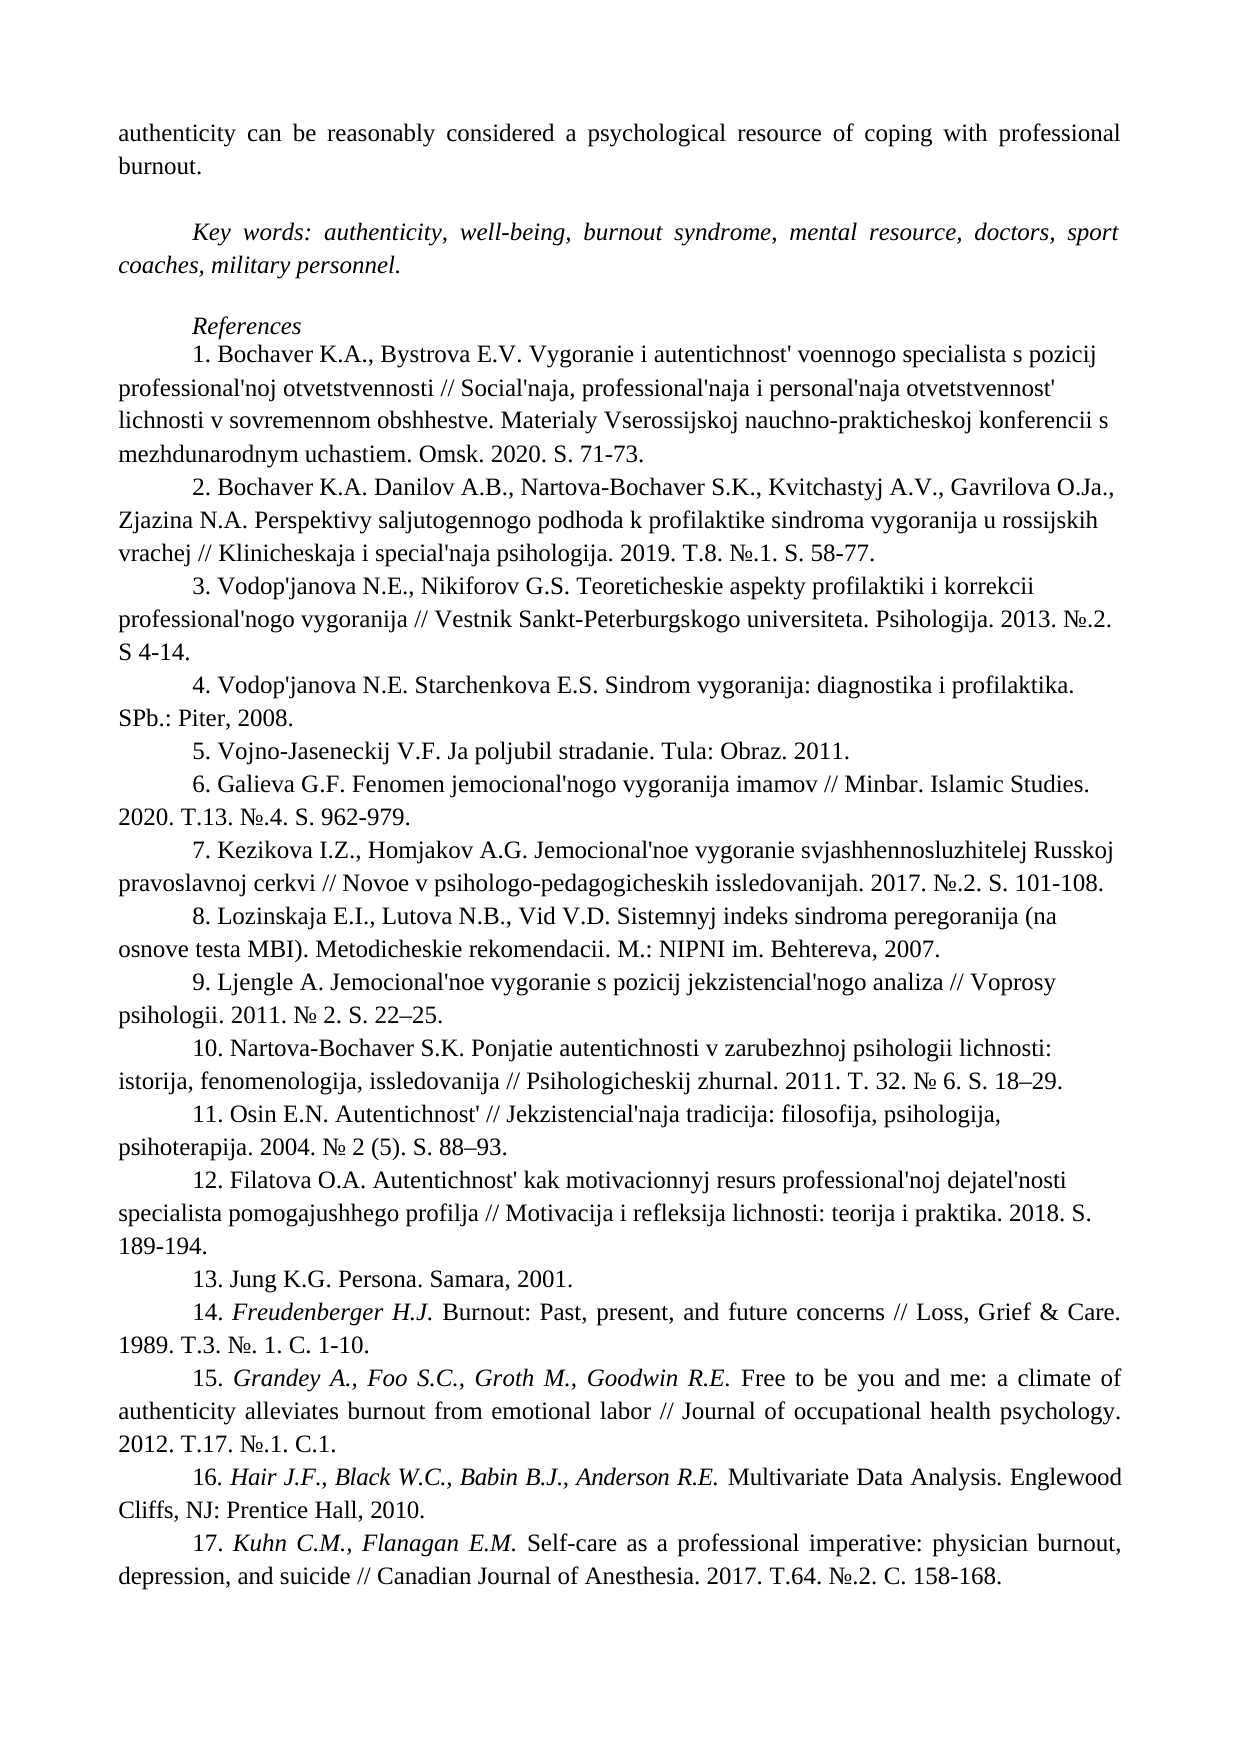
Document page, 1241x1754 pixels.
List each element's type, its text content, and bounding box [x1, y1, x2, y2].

text 10. Nartova-Bochaver S.K. Ponjatie autentichnosti v zarubezhnoj psihologii lichnosti: istorija, fenomenologija, issledovanija // Psihologicheskij zhurnal. 2011. T. 32. № 6. S. 18–29. [118, 1033, 1122, 1095]
text 17. Kuhn C.M., Flanagan E.M. Self-care as a professional imperative: physician burnout, depression, and suicide // Canadian Journal of Anesthesia. 2017. Т.64. №.2. С. 158-168. [118, 1528, 1122, 1590]
text 11. Osin E.N. Autentichnost' // Jekzistencial'naja tradicija: filosofija, psihologija, psihoterapija. 2004. № 2 (5). S. 88–93. [118, 1099, 1122, 1161]
text 1. Bochaver K.A., Bystrova E.V. Vygoranie i autentichnost' voennogo specialista s pozicij professional'noj otvetstvennosti // Social'naja, professional'naja i personal'naja otvetstvennost' lichnosti v sovremennom obshhestve. Materialy Vserossijskoj nauchno-prakticheskoj konferencii s mezhdunarodnym uchastiem. Omsk. 2020. S. 71-73. [118, 339, 1122, 467]
text 4. Vodop'janova N.E. Starchenkova E.S. Sindrom vygoranija: diagnostika i profilaktika. SPb.: Piter, 2008. [118, 670, 1122, 732]
text 8. Lozinskaja E.I., Lutova N.B., Vid V.D. Sistemnyj indeks sindroma peregoranija (na osnove testa MBI). Metodicheskie rekomendacii. M.: NIPNI im. Behtereva, 2007. [118, 901, 1122, 963]
text 15. Grandey A., Foo S.C., Groth M., Goodwin R.E. Free to be you and me: a climate of authenticity alleviates burnout from emotional labor // Journal of occupational health psychology. 2012. Т.17. №.1. С.1. [118, 1363, 1122, 1458]
text 16. Hair J.F., Black W.C., Babin B.J., Anderson R.E. Multivariate Data Analysis. Englewood Cliffs, NJ: Prentice Hall, 2010. [118, 1462, 1122, 1524]
text Key words: authenticity, well-being, burnout syndrome, mental resource, doctors, sport coaches, military personnel. [118, 217, 1122, 279]
text 9. Ljengle A. Jemocional'noe vygoranie s pozicij jekzistencial'nogo analiza // Voprosy psihologii. 2011. № 2. S. 22–25. [118, 967, 1122, 1029]
text 12. Filatova O.A. Autentichnost' kak motivacionnyj resurs professional'noj dejatel'nosti specialista pomogajushhego profilja // Motivacija i refleksija lichnosti: teorija i praktika. 2018. S. 189-194. [118, 1165, 1122, 1260]
text 14. Freudenberger H.J. Burnout: Past, present, and future concerns // Loss, Grief & Care. 1989. Т.3. №. 1. С. 1-10. [118, 1297, 1122, 1359]
text 2. Bochaver K.A. Danilov A.B., Nartova-Bochaver S.K., Kvitchastyj A.V., Gavrilova O.Ja., Zjazina N.A. Perspektivy saljutogennogo podhoda k profilaktike sindroma vygoranija u rossijskih vrachej // Klinicheskaja i special'naja psihologija. 2019. T.8. №.1. S. 58-77. [118, 472, 1122, 566]
text 7. Kezikova I.Z., Homjakov A.G. Jemocional'noe vygoranie svjashhennosluzhitelej Russkoj pravoslavnoj cerkvi // Novoe v psihologo-pedagogicheskih issledovanijah. 2017. №.2. S. 101-108. [118, 835, 1122, 897]
text References [118, 311, 1122, 339]
text 3. Vodop'janova N.E., Nikiforov G.S. Teoreticheskie aspekty profilaktiki i korrekcii professional'nogo vygoranija // Vestnik Sankt-Peterburgskogo universiteta. Psihologija. 2013. №.2. S 4-14. [118, 571, 1122, 666]
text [118, 118, 1122, 180]
text 13. Jung K.G. Persona. Samara, 2001. [118, 1264, 1122, 1293]
text 5. Vojno-Jaseneckij V.F. Ja poljubil stradanie. Tula: Obraz. 2011. [118, 736, 1122, 764]
text 6. Galieva G.F. Fenomen jemocional'nogo vygoranija imamov // Minbar. Islamic Studies. 2020. T.13. №.4. S. 962-979. [118, 769, 1122, 831]
